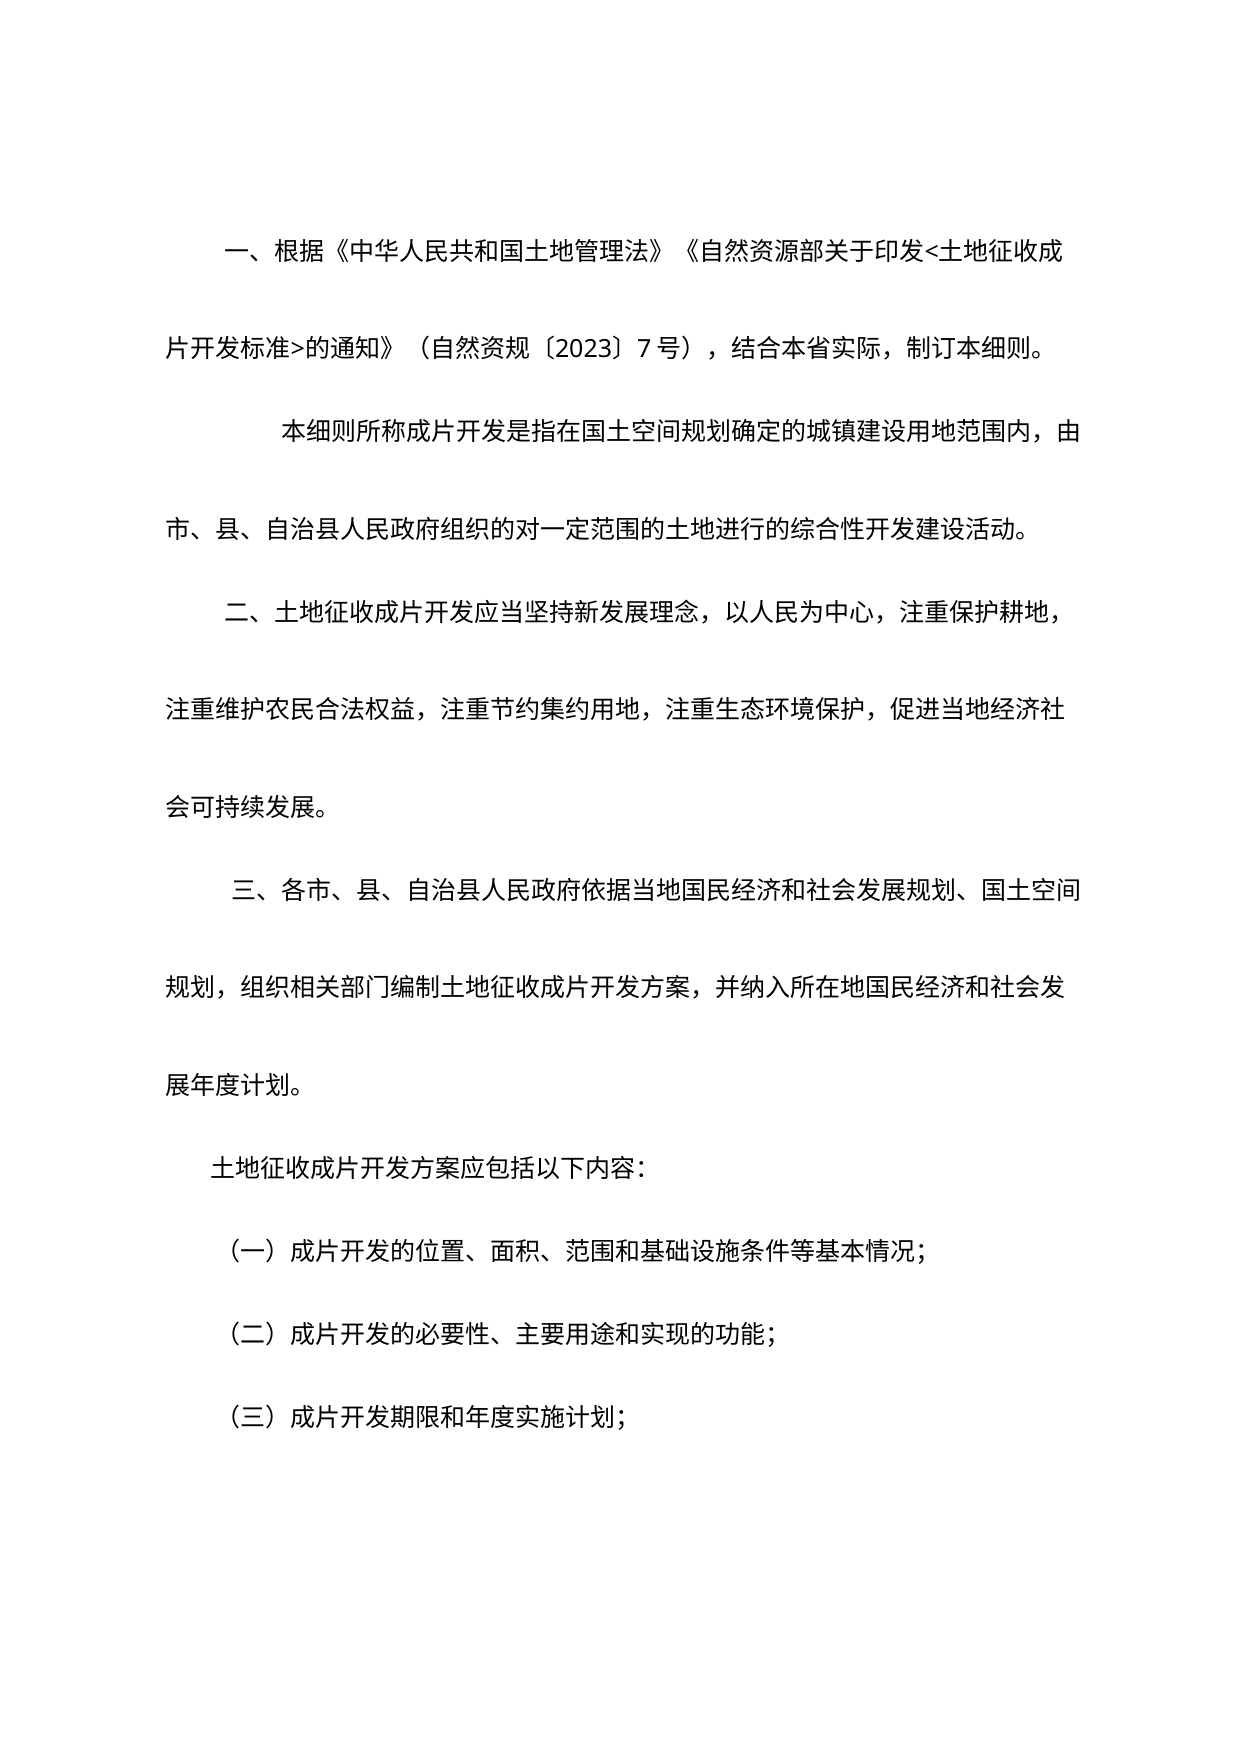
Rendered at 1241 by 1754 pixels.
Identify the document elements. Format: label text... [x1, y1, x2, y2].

text （一）成片开发的位置、面积、范围和基础设施条件等基本情况； [165, 1217, 1087, 1282]
text 一、根据《中华人民共和国土地管理法》《自然资源部关于印发<土地征收成片开发标准>的通知》（自然资规〔2023〕7号），结合本省实际，制订本细则。 [165, 217, 1087, 379]
text （三）成片开发期限和年度实施计划； [165, 1383, 1087, 1448]
text 土地征收成片开发方案应包括以下内容： [165, 1134, 1087, 1199]
text 三、各市、县、自治县人民政府依据当地国民经济和社会发展规划、国土空间规划，组织相关部门编制土地征收成片开发方案，并纳入所在地国民经济和社会发展年度计划。 [165, 856, 1087, 1116]
text 二、土地征收成片开发应当坚持新发展理念，以人民为中心，注重保护耕地，注重维护农民合法权益，注重节约集约用地，注重生态环境保护，促进当地经济社会可持续发展。 [165, 578, 1087, 838]
text 本细则所称成片开发是指在国土空间规划确定的城镇建设用地范围内，由市、县、自治县人民政府组织的对一定范围的土地进行的综合性开发建设活动。 [165, 397, 1087, 560]
text （二）成片开发的必要性、主要用途和实现的功能； [165, 1300, 1087, 1365]
